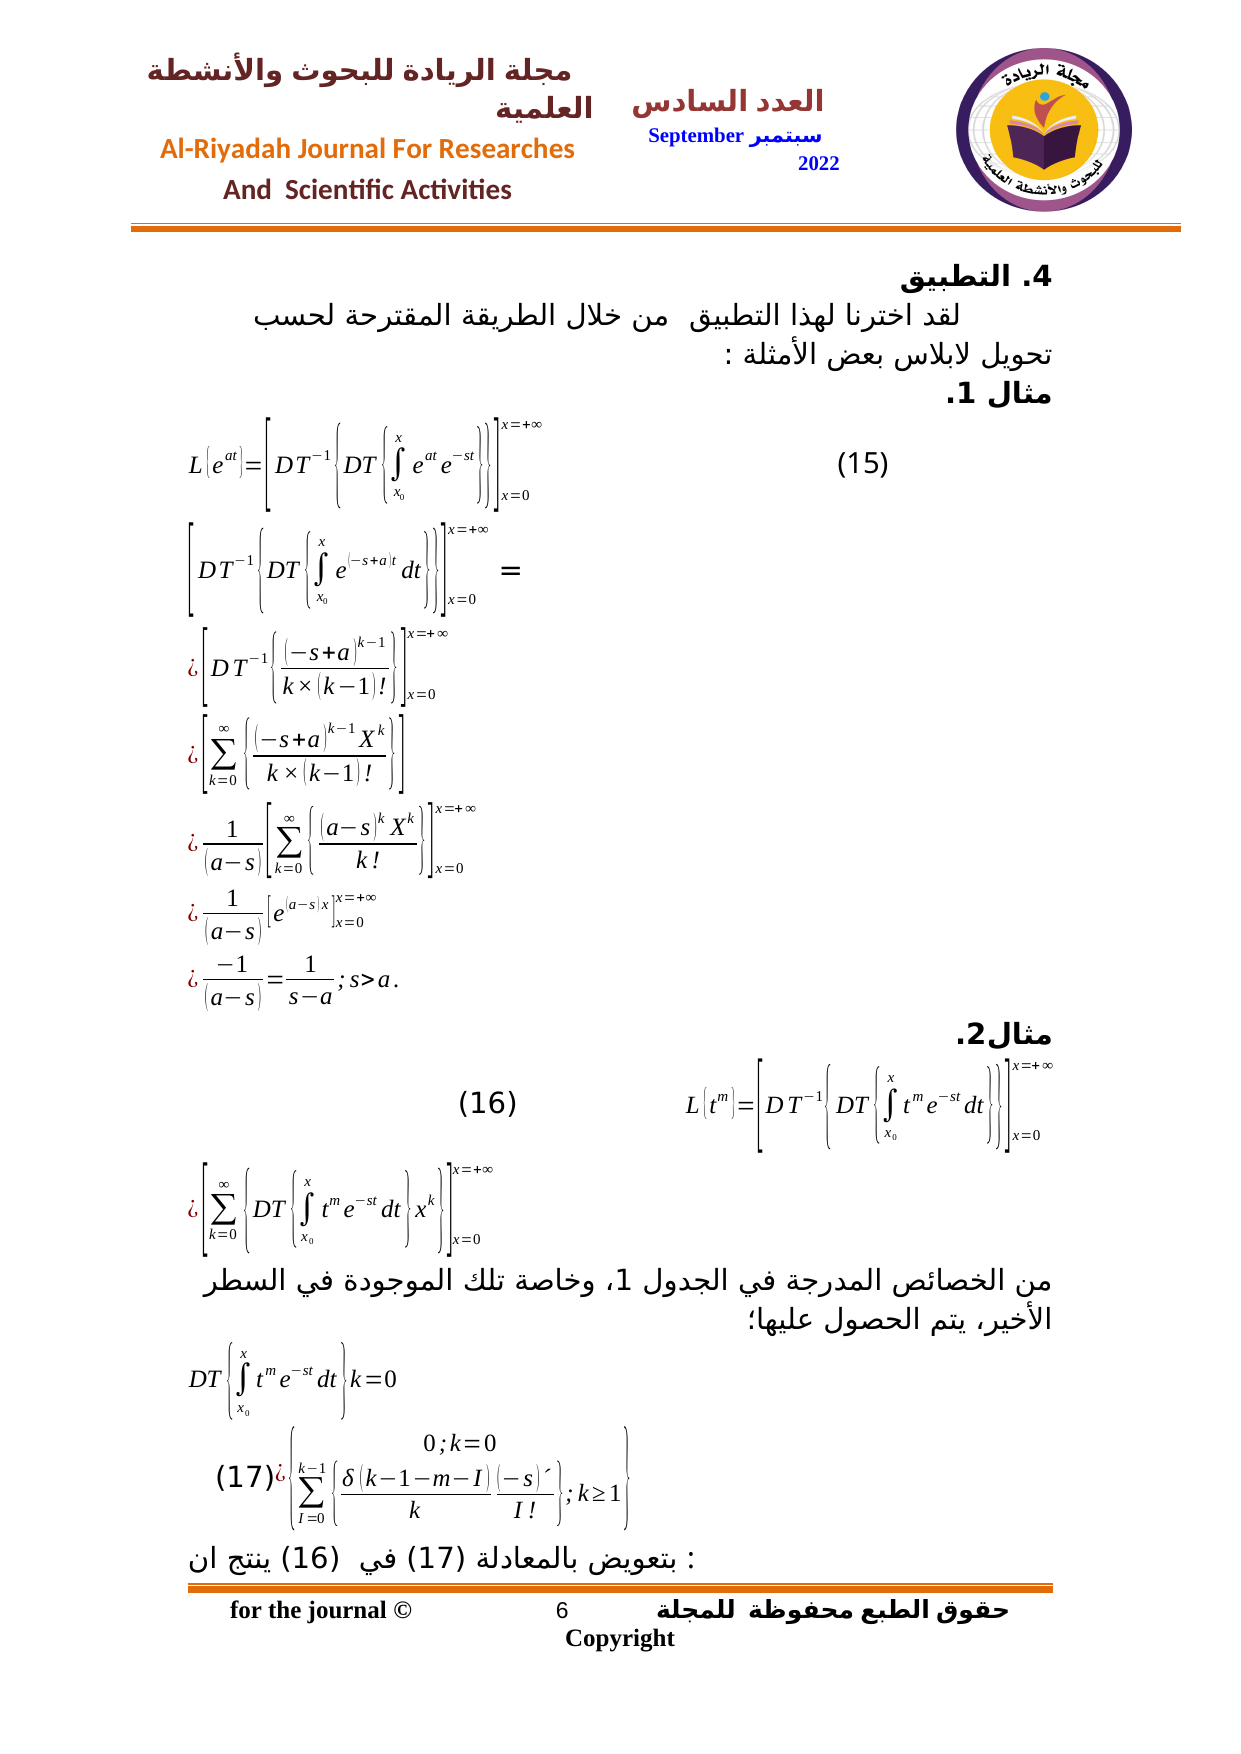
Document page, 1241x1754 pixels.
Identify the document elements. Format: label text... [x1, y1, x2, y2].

text لقد اخترنا لهذا التطبيق من خلال الطريقة المقترحة لحسب تحويل لابلاس بعض الأمثلة : [187, 299, 1053, 372]
text (15) [187, 416, 1053, 514]
text من الخصائص المدرجة في الجدول 1، وخاصة تلك الموجودة في السطر الأخير، يتم الحصول عليها؛ [187, 1263, 1053, 1336]
text بتعويض بالمعادلة (17) في (16) ينتج ان : [187, 1537, 1053, 1577]
text (16) [187, 1056, 1053, 1155]
picture [946, 44, 1143, 215]
text = [187, 520, 1053, 619]
text مثال2. [187, 1017, 1053, 1051]
text (17) [187, 1425, 1053, 1532]
text 4. التطبيق [187, 260, 1053, 294]
text مثال 1. [187, 377, 1053, 411]
